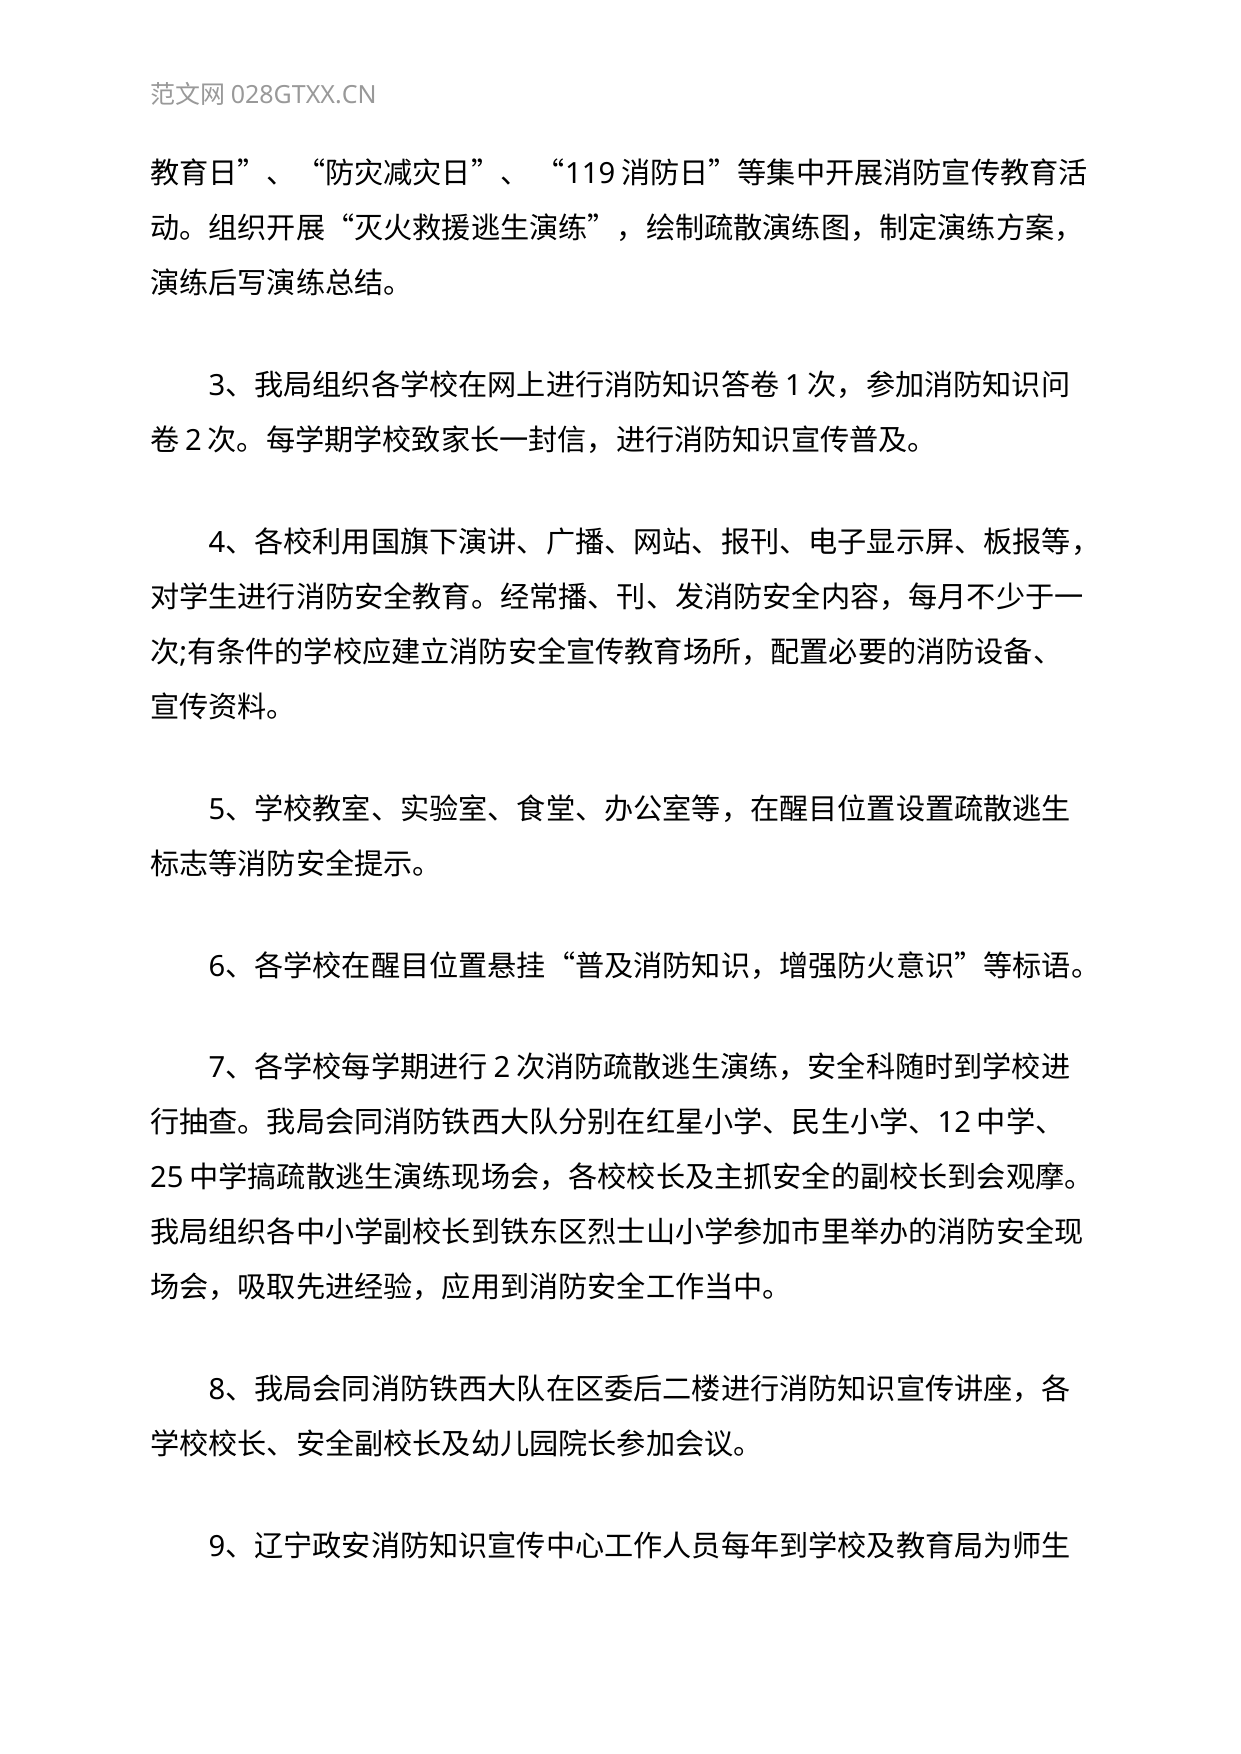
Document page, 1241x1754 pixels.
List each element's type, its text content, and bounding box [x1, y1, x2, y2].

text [150, 1522, 1090, 1565]
text 6、各学校在醒目位置悬挂“普及消防知识，增强防火意识”等标语。 [150, 942, 1090, 984]
text 5、学校教室、实验室、食堂、办公室等，在醒目位置设置疏散逃生标志等消防安全提示。 [150, 785, 1090, 883]
text 3、我局组织各学校在网上进行消防知识答卷1次，参加消防知识问卷2次。每学期学校致家长一封信，进行消防知识宣传普及。 [150, 362, 1090, 459]
text 7、各学校每学期进行2次消防疏散逃生演练，安全科随时到学校进行抽查。我局会同消防铁西大队分别在红星小学、民生小学、12中学、25中学搞疏散逃生演练现场会，各校校长及主抓安全的副校长到会观摩。我局组织各中小学副校长到铁东区烈士山小学参加市里举办的消防安全现场会，吸取先进经验，应用到消防安全工作当中。 [150, 1044, 1090, 1306]
text 4、各校利用国旗下演讲、广播、网站、报刊、电子显示屏、板报等，对学生进行消防安全教育。经常播、刊、发消防安全内容，每月不少于一次;有条件的学校应建立消防安全宣传教育场所，配置必要的消防设备、宣传资料。 [150, 519, 1090, 726]
text 8、我局会同消防铁西大队在区委后二楼进行消防知识宣传讲座，各学校校长、安全副校长及幼儿园院长参加会议。 [150, 1366, 1090, 1463]
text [150, 150, 1090, 302]
